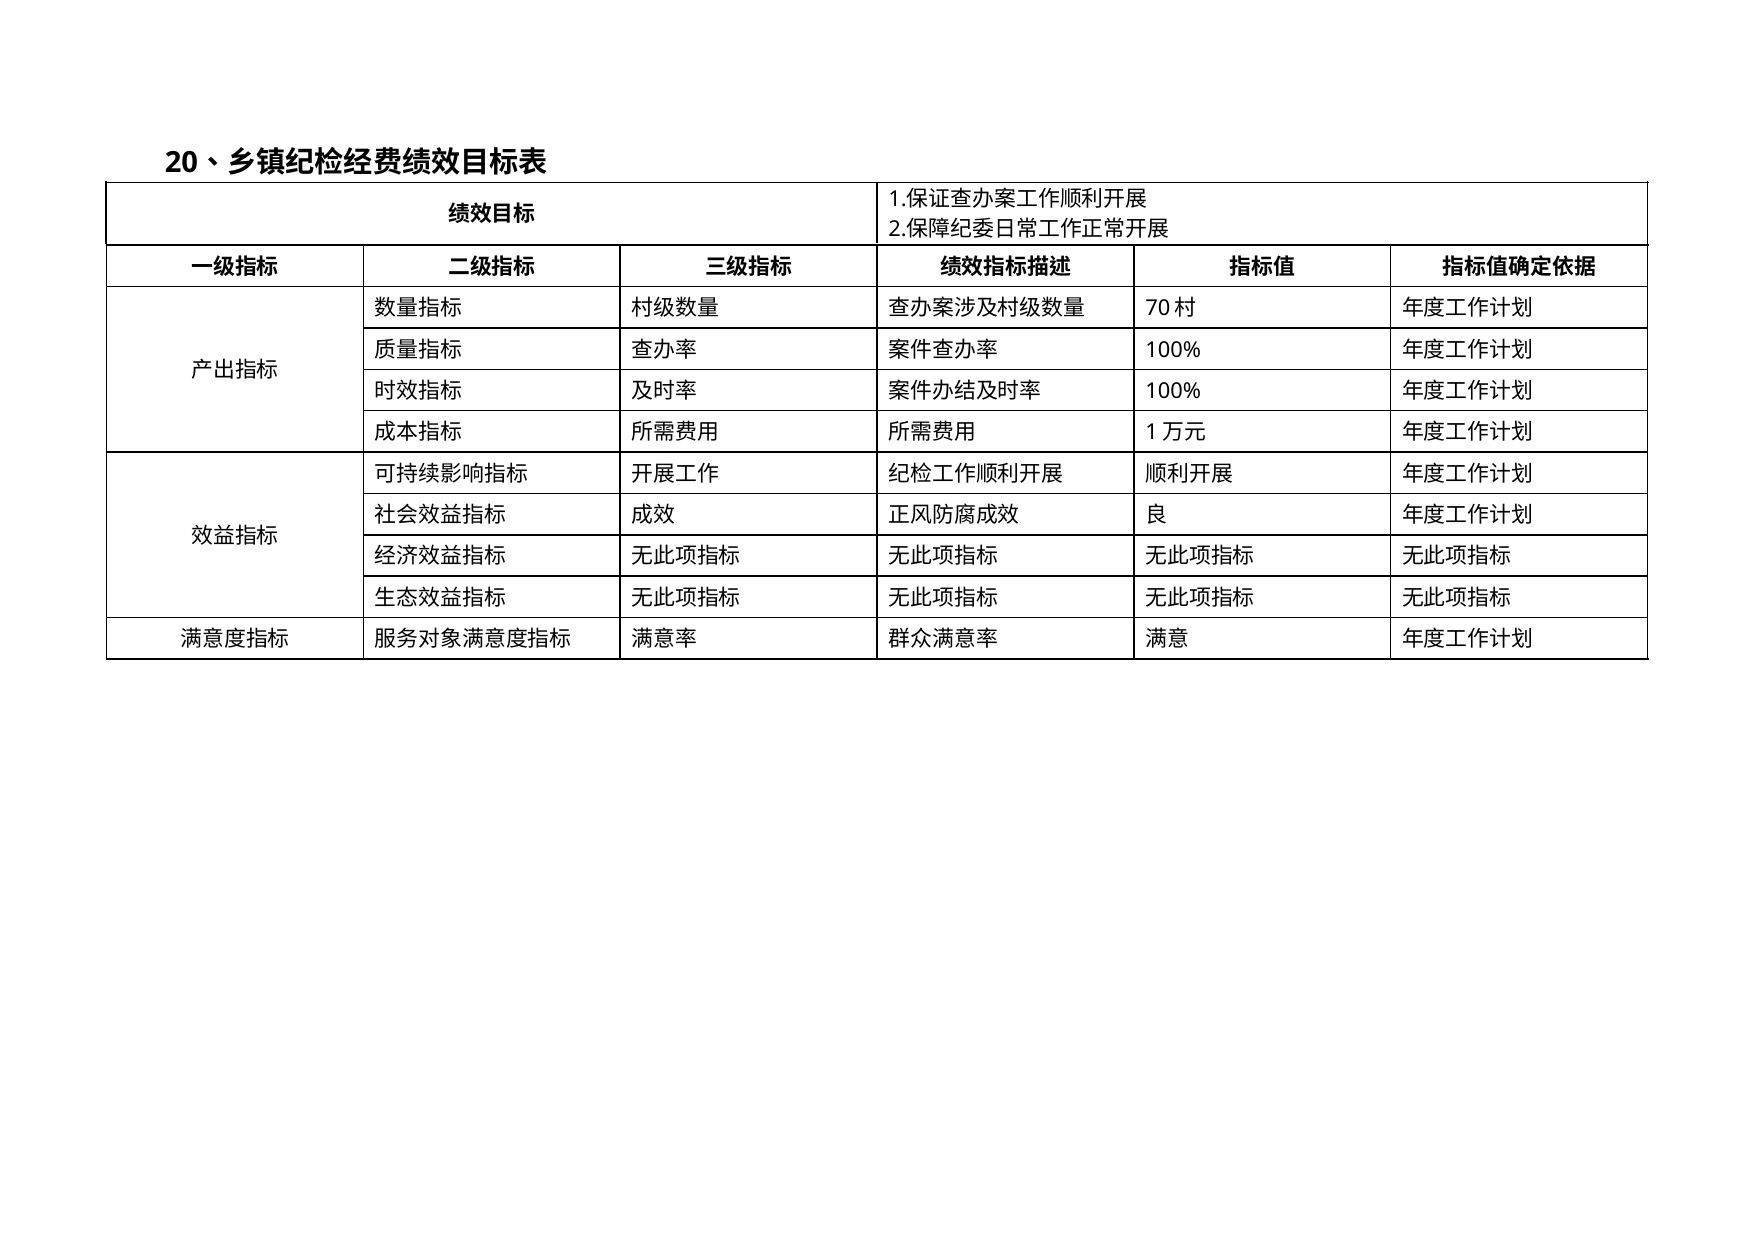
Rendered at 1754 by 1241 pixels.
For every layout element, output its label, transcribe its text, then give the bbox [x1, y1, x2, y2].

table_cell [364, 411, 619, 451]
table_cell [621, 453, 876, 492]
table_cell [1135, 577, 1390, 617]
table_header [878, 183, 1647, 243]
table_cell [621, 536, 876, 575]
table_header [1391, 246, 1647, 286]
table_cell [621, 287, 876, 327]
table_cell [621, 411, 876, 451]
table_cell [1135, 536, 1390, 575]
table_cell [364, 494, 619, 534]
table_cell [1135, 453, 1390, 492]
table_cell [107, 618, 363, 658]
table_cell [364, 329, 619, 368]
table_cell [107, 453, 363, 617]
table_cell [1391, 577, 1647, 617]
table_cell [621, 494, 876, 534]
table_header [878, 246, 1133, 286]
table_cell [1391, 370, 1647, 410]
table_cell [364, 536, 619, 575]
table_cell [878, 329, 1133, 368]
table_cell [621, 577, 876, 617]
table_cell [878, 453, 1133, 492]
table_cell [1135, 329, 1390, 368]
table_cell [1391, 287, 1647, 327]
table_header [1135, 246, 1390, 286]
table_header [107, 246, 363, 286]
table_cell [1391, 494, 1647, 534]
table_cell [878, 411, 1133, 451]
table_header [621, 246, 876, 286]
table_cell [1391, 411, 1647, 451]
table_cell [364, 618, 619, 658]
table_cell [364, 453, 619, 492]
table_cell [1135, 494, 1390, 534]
text 20、乡镇纪检经费绩效目标表 [106, 142, 1648, 181]
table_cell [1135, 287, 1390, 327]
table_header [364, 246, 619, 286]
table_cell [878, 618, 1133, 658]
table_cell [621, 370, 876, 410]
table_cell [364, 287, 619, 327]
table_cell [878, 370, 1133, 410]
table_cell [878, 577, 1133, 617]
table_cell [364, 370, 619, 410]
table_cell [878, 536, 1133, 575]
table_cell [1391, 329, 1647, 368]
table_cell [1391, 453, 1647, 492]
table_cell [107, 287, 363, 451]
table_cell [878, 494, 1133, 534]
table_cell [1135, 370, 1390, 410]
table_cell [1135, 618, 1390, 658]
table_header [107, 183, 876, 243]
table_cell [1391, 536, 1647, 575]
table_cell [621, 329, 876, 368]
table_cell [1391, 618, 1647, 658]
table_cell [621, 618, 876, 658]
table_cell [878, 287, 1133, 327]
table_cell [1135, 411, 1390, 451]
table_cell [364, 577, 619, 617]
